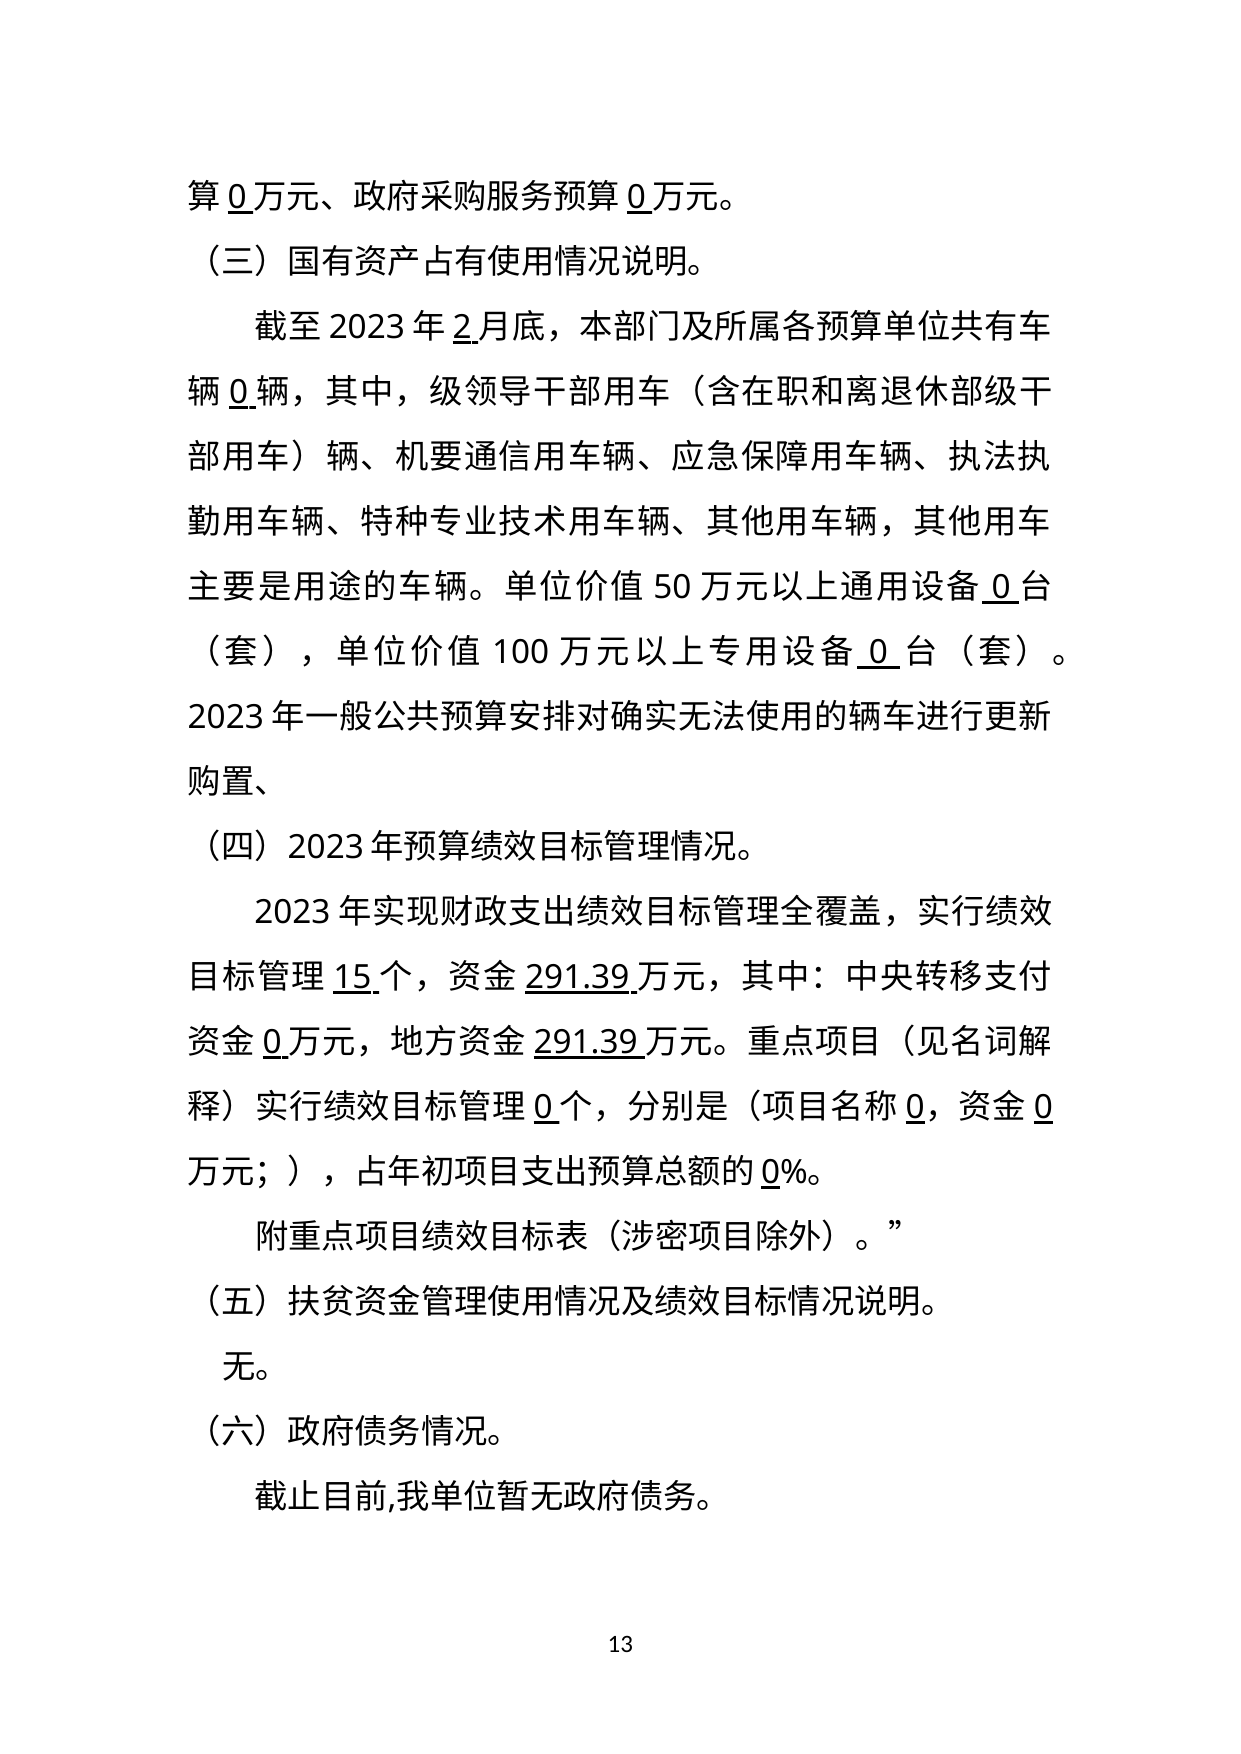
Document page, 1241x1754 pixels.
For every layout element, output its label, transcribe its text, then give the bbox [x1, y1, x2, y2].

text 截至2023年2月底，本部门及所属各预算单位共有车辆0辆，其中，级领导干部用车（含在职和离退休部级干部用车）辆、机要通信用车辆、应急保障用车辆、执法执勤用车辆、特种专业技术用车辆、其他用车辆，其他用车主要是用途的车辆。单位价值50万元以上通用设备 0台（套），单位价值100万元以上专用设备 0 台（套）。2023年一般公共预算安排对确实无法使用的辆车进行更新购置、 [187, 292, 1053, 812]
text （六）政府债务情况。 [187, 1397, 1053, 1462]
text 无。 [187, 1332, 1053, 1397]
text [187, 162, 1053, 227]
text 附重点项目绩效目标表（涉密项目除外）。” [187, 1202, 1053, 1267]
text （四）2023年预算绩效目标管理情况。 [187, 812, 1053, 877]
text （三）国有资产占有使用情况说明。 [187, 227, 1053, 292]
text 截止目前,我单位暂无政府债务。 [187, 1462, 1053, 1527]
list 扶贫资金管理使用情况及绩效目标情况说明。 [187, 1267, 1053, 1332]
text 2023年实现财政支出绩效目标管理全覆盖，实行绩效目标管理15个，资金291.39万元，其中：中央转移支付资金0万元，地方资金291.39万元。重点项目（见名词解释）实行绩效目标管理0个，分别是（项目名称0，资金0万元；），占年初项目支出预算总额的0%。 [187, 877, 1053, 1202]
